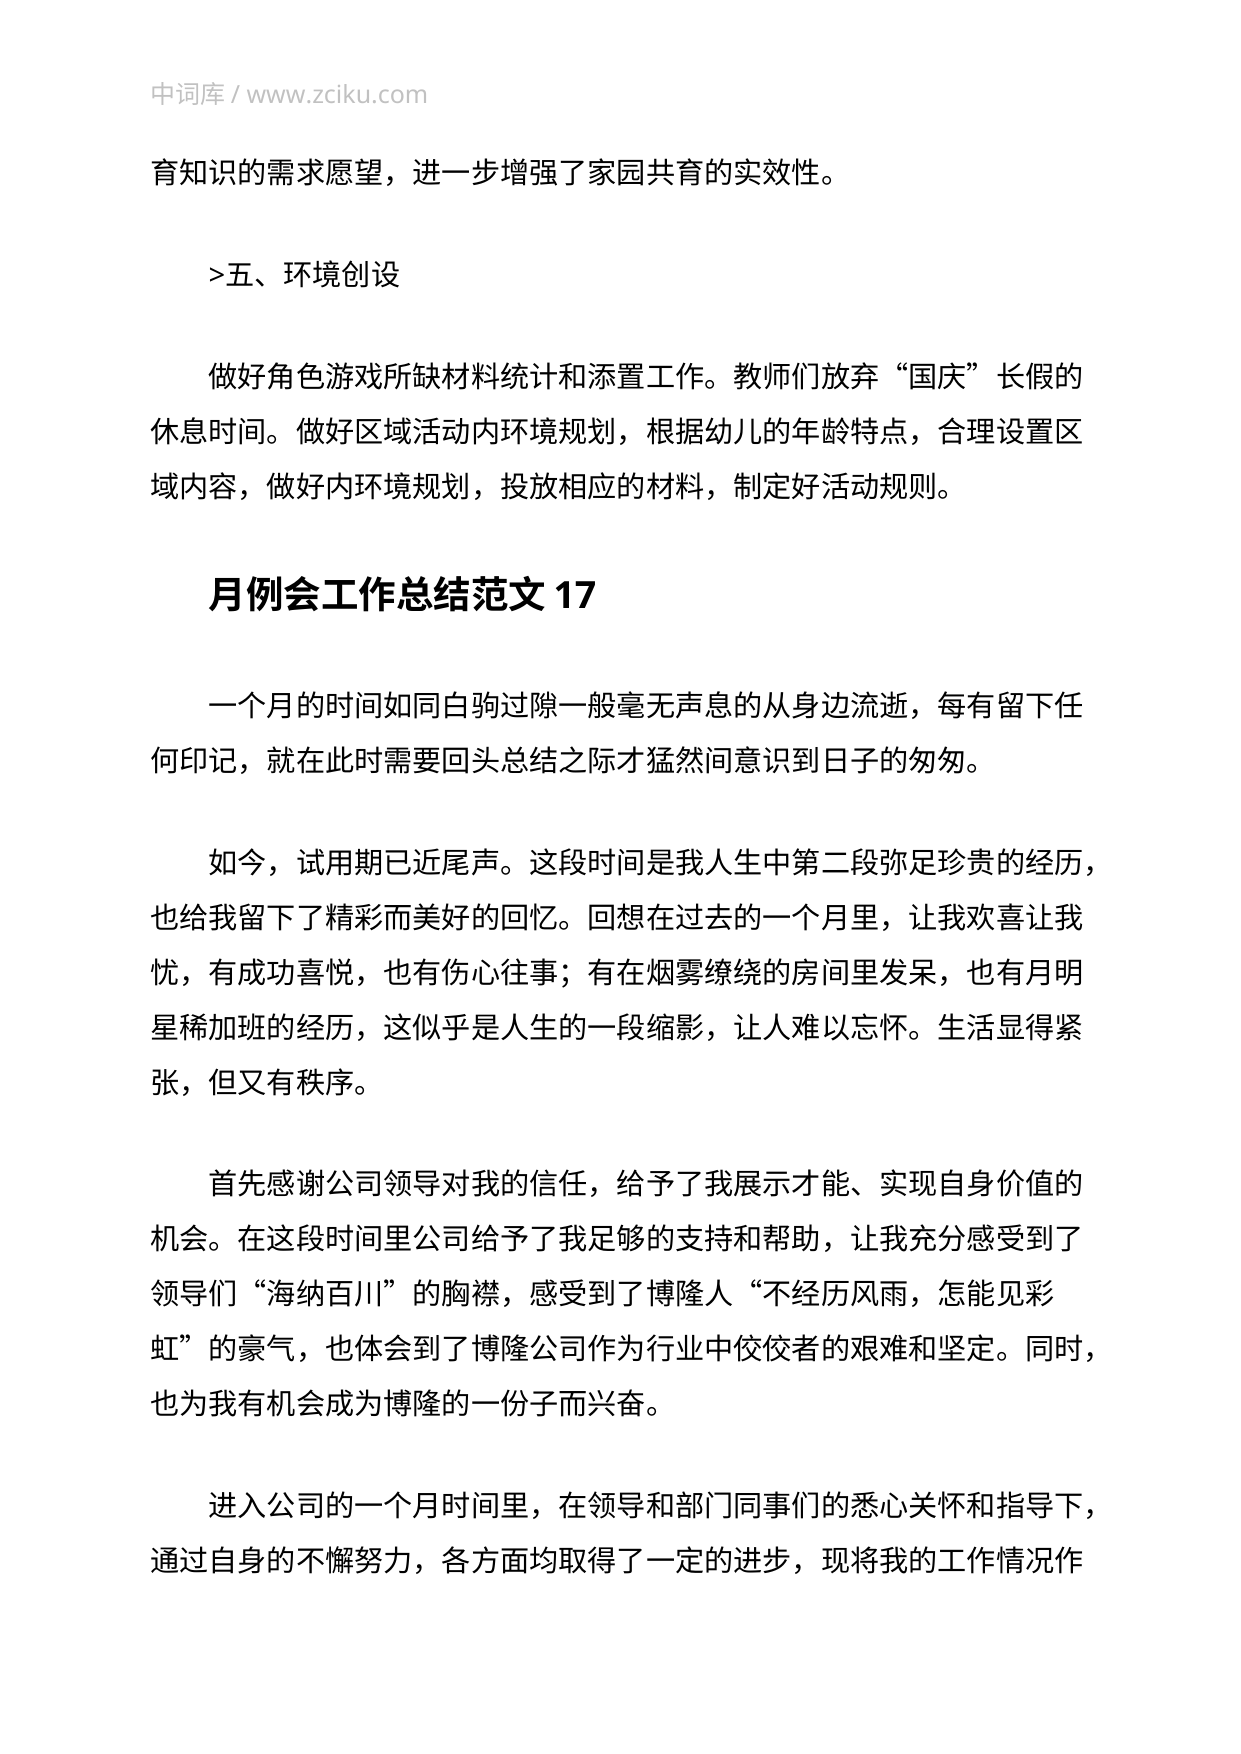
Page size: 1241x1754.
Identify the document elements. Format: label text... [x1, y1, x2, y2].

text 首先感谢公司领导对我的信任，给予了我展示才能、实现自身价值的机会。在这段时间里公司给予了我足够的支持和帮助，让我充分感受到了领导们“海纳百川”的胸襟，感受到了博隆人“不经历风雨，怎能见彩虹”的豪气，也体会到了博隆公司作为行业中佼佼者的艰难和坚定。同时，也为我有机会成为博隆的一份子而兴奋。 [150, 1161, 1090, 1423]
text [150, 1482, 1090, 1579]
text 做好角色游戏所缺材料统计和添置工作。教师们放弃“国庆”长假的休息时间。做好区域活动内环境规划，根据幼儿的年龄特点，合理设置区域内容，做好内环境规划，投放相应的材料，制定好活动规则。 [150, 354, 1090, 506]
text >五、环境创设 [150, 252, 1090, 294]
text 月例会工作总结范文17 [150, 565, 1090, 620]
text 一个月的时间如同白驹过隙一般毫无声息的从身边流逝，每有留下任何印记，就在此时需要回头总结之际才猛然间意识到日子的匆匆。 [150, 683, 1090, 780]
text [150, 150, 1090, 192]
text 如今，试用期已近尾声。这段时间是我人生中第二段弥足珍贵的经历，也给我留下了精彩而美好的回忆。回想在过去的一个月里，让我欢喜让我忧，有成功喜悦，也有伤心往事；有在烟雾缭绕的房间里发呆，也有月明星稀加班的经历，这似乎是人生的一段缩影，让人难以忘怀。生活显得紧张，但又有秩序。 [150, 839, 1090, 1101]
